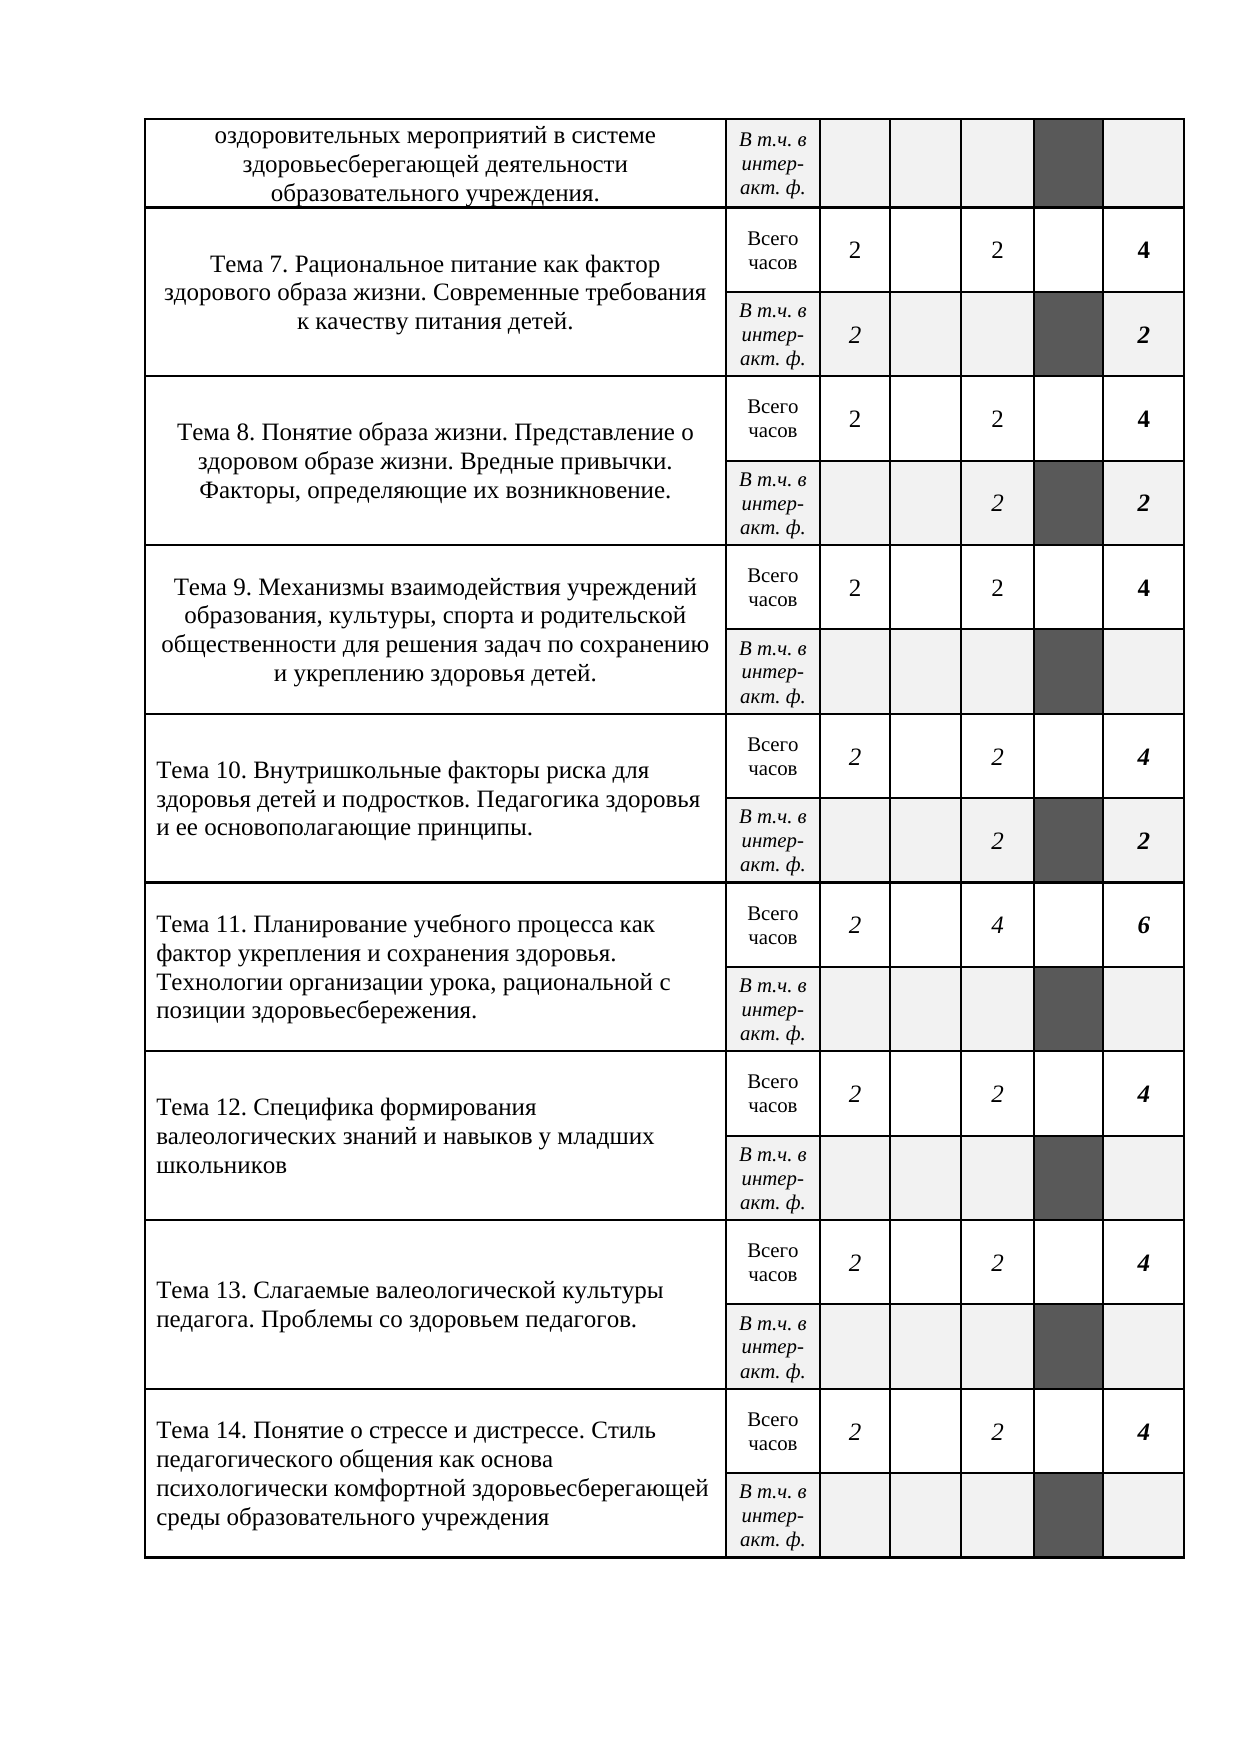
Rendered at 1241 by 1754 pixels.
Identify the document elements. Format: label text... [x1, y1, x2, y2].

table_cell 2 [821, 884, 889, 966]
table_cell В т.ч. в интер-акт. ф. [727, 1305, 819, 1388]
table_cell 6 [1104, 884, 1183, 966]
table_cell [1035, 1052, 1102, 1134]
table_cell 4 [1104, 1390, 1183, 1472]
table_cell [962, 293, 1033, 375]
table_cell 2 [962, 1221, 1033, 1303]
table_cell Тема 8. Понятие образа жизни. Представление о здоровом образе жизни. Вредные привычки. Факторы, определяющие их возникновение. [146, 377, 725, 544]
table_cell 2 [1104, 799, 1183, 881]
table_cell [1035, 1390, 1102, 1472]
table_cell [1035, 120, 1102, 206]
table_cell [891, 293, 960, 375]
table_cell [1035, 968, 1102, 1050]
table_cell В т.ч. в интер-акт. ф. [727, 293, 819, 375]
table_cell [1104, 1305, 1183, 1388]
table_cell [1035, 1305, 1102, 1388]
table_cell [1104, 1137, 1183, 1219]
table_cell [962, 630, 1033, 713]
table_cell [1035, 546, 1102, 628]
table_cell [1035, 293, 1102, 375]
table_cell [891, 715, 960, 797]
table_cell [1035, 799, 1102, 881]
table_cell [891, 799, 960, 881]
table_cell [891, 1390, 960, 1472]
table_cell 2 [821, 546, 889, 628]
table_cell 2 [962, 377, 1033, 459]
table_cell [146, 120, 725, 206]
table_cell Всего часов [727, 1052, 819, 1134]
table_cell Тема 13. Слагаемые валеологической культуры педагога. Проблемы со здоровьем педагогов. [146, 1221, 725, 1388]
table_cell [821, 462, 889, 544]
table_cell [891, 546, 960, 628]
table_cell [821, 120, 889, 206]
table_cell [891, 1305, 960, 1388]
table_cell В т.ч. в интер-акт. ф. [727, 1137, 819, 1219]
table_cell 2 [962, 1390, 1033, 1472]
table_cell [1104, 630, 1183, 713]
table_cell Тема 7. Рациональное питание как фактор здорового образа жизни. Современные требования к качеству питания детей. [146, 209, 725, 375]
table_cell В т.ч. в интер-акт. ф. [727, 630, 819, 713]
table_cell [891, 1137, 960, 1219]
table_cell [891, 120, 960, 206]
table_cell 4 [1104, 715, 1183, 797]
table_cell В т.ч. в интер-акт. ф. [727, 1474, 819, 1556]
table_cell 4 [1104, 1221, 1183, 1303]
table_cell [821, 1137, 889, 1219]
table_cell [1035, 1221, 1102, 1303]
table_cell [891, 968, 960, 1050]
table_cell Всего часов [727, 209, 819, 291]
table_cell 2 [962, 462, 1033, 544]
table_cell 2 [821, 293, 889, 375]
table_cell 4 [962, 884, 1033, 966]
table_cell [962, 968, 1033, 1050]
table_cell 4 [1104, 546, 1183, 628]
table_cell 2 [821, 715, 889, 797]
table_cell 2 [821, 209, 889, 291]
table_cell [891, 1474, 960, 1556]
table_cell 2 [962, 799, 1033, 881]
table_cell [891, 209, 960, 291]
table_cell [891, 1052, 960, 1134]
table_cell [1104, 1474, 1183, 1556]
table_cell [1035, 209, 1102, 291]
table_cell [891, 377, 960, 459]
table_cell 2 [821, 1052, 889, 1134]
table_cell 2 [962, 1052, 1033, 1134]
table_cell В т.ч. в интер-акт. ф. [727, 120, 819, 206]
table_cell 4 [1104, 209, 1183, 291]
table_cell Тема 14. Понятие о стрессе и дистрессе. Стиль педагогического общения как основа психологически комфортной здоровьесберегающей среды образовательного учреждения [146, 1390, 725, 1556]
table_cell Всего часов [727, 884, 819, 966]
table_cell Всего часов [727, 715, 819, 797]
table_cell Тема 9. Механизмы взаимодействия учреждений образования, культуры, спорта и родительской общественности для решения задач по сохранению и укреплению здоровья детей. [146, 546, 725, 713]
table_cell [1104, 968, 1183, 1050]
table_cell [962, 1474, 1033, 1556]
table_cell [821, 1305, 889, 1388]
table_cell В т.ч. в интер-акт. ф. [727, 462, 819, 544]
table_cell [962, 1305, 1033, 1388]
table_cell 4 [1104, 1052, 1183, 1134]
table_cell [821, 968, 889, 1050]
table_cell 2 [821, 377, 889, 459]
table_cell Тема 12. Специфика формирования валеологических знаний и навыков у младших школьников [146, 1052, 725, 1219]
table_cell Тема 10. Внутришкольные факторы риска для здоровья детей и подростков. Педагогика здоровья и ее основополагающие принципы. [146, 715, 725, 881]
table_cell [821, 630, 889, 713]
table_cell [891, 1221, 960, 1303]
table_cell [1035, 462, 1102, 544]
table_cell Тема 11. Планирование учебного процесса как фактор укрепления и сохранения здоровья. Технологии организации урока, рациональной с позиции здоровьесбережения. [146, 884, 725, 1050]
table_cell [1035, 377, 1102, 459]
table_cell Всего часов [727, 1390, 819, 1472]
table_cell 2 [821, 1221, 889, 1303]
table_cell [1035, 715, 1102, 797]
table_cell [891, 462, 960, 544]
table_cell [821, 799, 889, 881]
table_cell 2 [962, 546, 1033, 628]
table_cell [1035, 884, 1102, 966]
table_cell Всего часов [727, 377, 819, 459]
table_cell В т.ч. в интер-акт. ф. [727, 968, 819, 1050]
table_cell [1035, 1474, 1102, 1556]
table_cell 2 [962, 209, 1033, 291]
table_cell [1104, 120, 1183, 206]
table_cell 2 [821, 1390, 889, 1472]
table_cell 2 [1104, 293, 1183, 375]
table_cell [1035, 1137, 1102, 1219]
table_cell [821, 1474, 889, 1556]
table_cell 2 [1104, 462, 1183, 544]
table_cell 2 [962, 715, 1033, 797]
table_cell [891, 884, 960, 966]
table_cell Всего часов [727, 1221, 819, 1303]
table_cell [962, 1137, 1033, 1219]
table_cell 4 [1104, 377, 1183, 459]
table_cell В т.ч. в интер-акт. ф. [727, 799, 819, 881]
table_cell Всего часов [727, 546, 819, 628]
table_cell [962, 120, 1033, 206]
table_cell [891, 630, 960, 713]
table_cell [1035, 630, 1102, 713]
